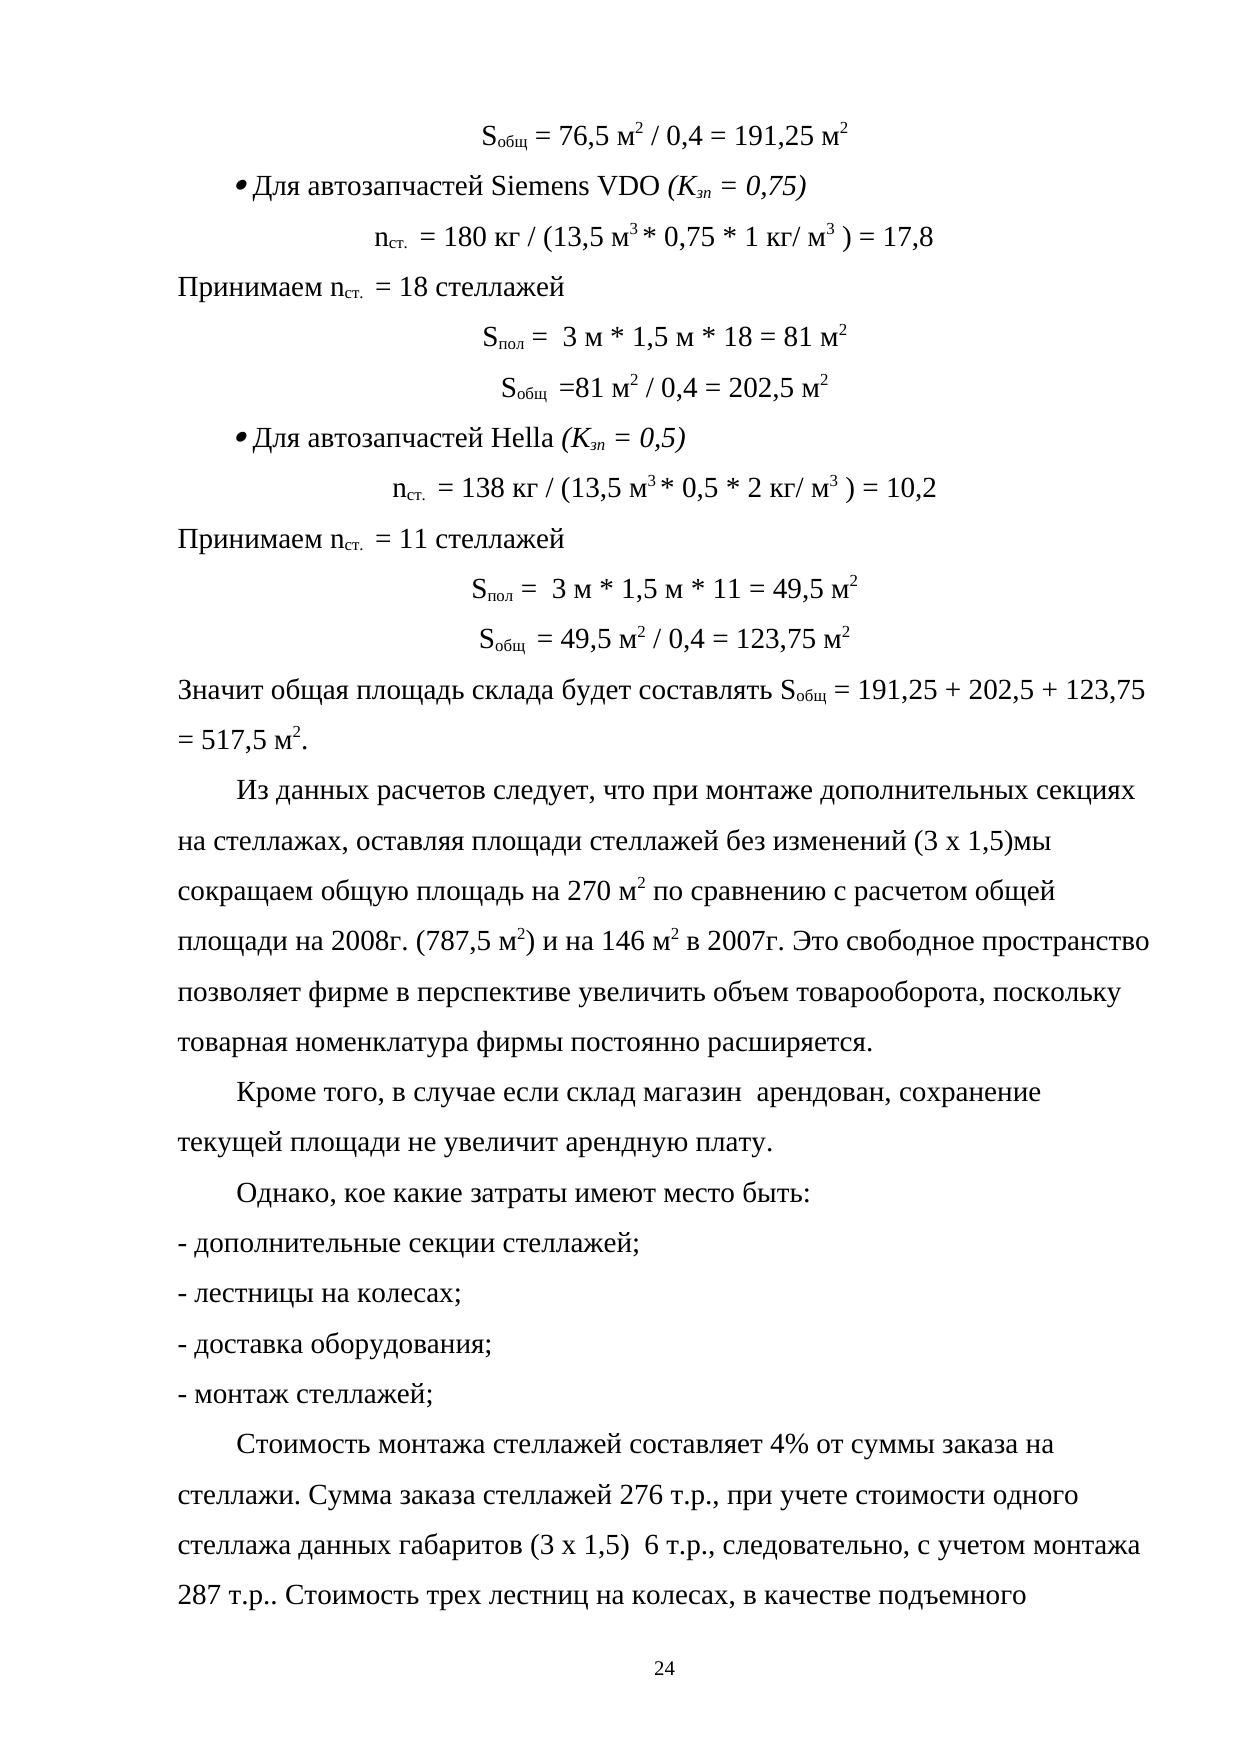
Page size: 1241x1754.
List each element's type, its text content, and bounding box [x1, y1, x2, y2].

text - монтаж стеллажей; [177, 1376, 1152, 1410]
text Sобщ = / 0,4 = [177, 621, 1152, 655]
text Кроме того, в случае если склад магазин арендован, сохранение текущей площади не увеличит арендную плату. [177, 1074, 1152, 1158]
text Sпол = * * 18 = [177, 319, 1152, 353]
text Принимаем nст. = 11 стеллажей [177, 521, 1152, 554]
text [177, 1426, 1152, 1611]
text Sобщ = / 0,4 = [177, 118, 1152, 152]
text Значит общая площадь склада будет составлять Sобщ = 191,25 + 202,5 + 123,75 = . [177, 672, 1152, 756]
text Однако, кое какие затраты имеют место быть: [177, 1175, 1152, 1208]
text nст. = / ( * 0,5 * 2 кг/ м3 ) = 10,2 [177, 471, 1152, 504]
text - доставка оборудования; [177, 1326, 1152, 1359]
text nст. = / ( * 0,75 * 1 кг/ м3 ) = 17,8 [177, 219, 1152, 252]
text - дополнительные секции стеллажей; [177, 1225, 1152, 1259]
text Sпол = * * 11 = [177, 571, 1152, 605]
text - лестницы на колесах; [177, 1276, 1152, 1309]
text Из данных расчетов следует, что при монтаже дополнительных секциях на стеллажах, оставляя площади стеллажей без изменений (3 х 1,5)мы сокращаем общую площадь на по сравнению с расчетом общей площади на 2008г. () и на в 2007г. Это свободное пространство позволяет фирме в перспективе увеличить объем товарооборота, поскольку товарная номенклатура фирмы постоянно расширяется. [177, 772, 1152, 1057]
list Для автозапчастей Siemens VDO (Кзп = 0,75) [177, 168, 1152, 202]
text Принимаем nст. = 18 стеллажей [177, 269, 1152, 303]
list Для автозапчастей Hella (Кзп = 0,5) [177, 420, 1152, 454]
text Sобщ =81 м2 / 0,4 = [177, 370, 1152, 403]
